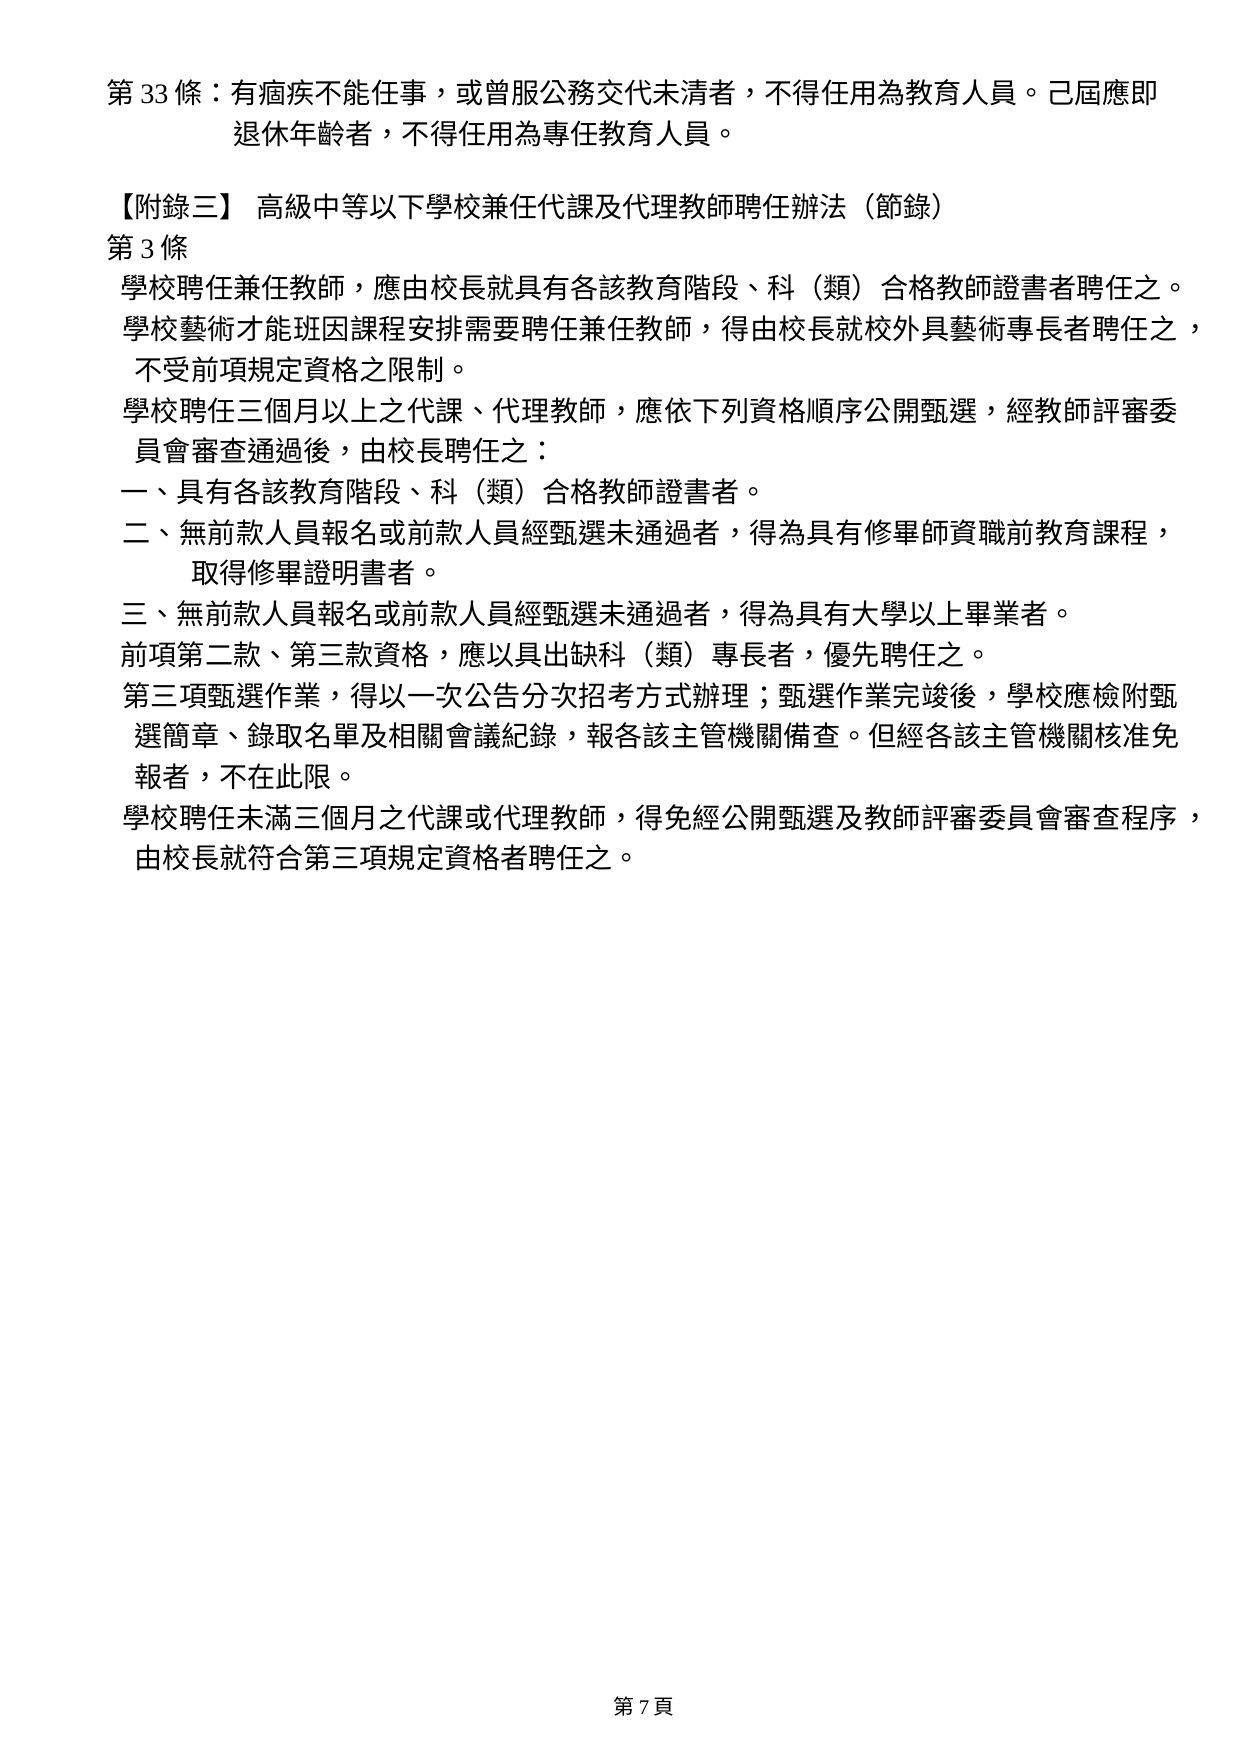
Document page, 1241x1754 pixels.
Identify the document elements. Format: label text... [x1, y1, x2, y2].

text 第三項甄選作業，得以一次公告分次招考方式辦理；甄選作業完竣後，學校應檢附甄選簡章、錄取名單及相關會議紀錄，報各該主管機關備查。但經各該主管機關核准免報者，不在此限。 [106, 673, 1181, 796]
text 二、無前款人員報名或前款人員經甄選未通過者，得為具有修畢師資職前教育課程，取得修畢證明書者。 [106, 511, 1181, 592]
text 前項第二款、第三款資格，應以具出缺科（類）專長者，優先聘任之。 [106, 633, 1181, 673]
text 第3條 [106, 225, 1181, 266]
text 學校聘任兼任教師，應由校長就具有各該教育階段、科（類）合格教師證書者聘任之。 [106, 266, 1181, 307]
text 三、無前款人員報名或前款人員經甄選未通過者，得為具有大學以上畢業者。 [106, 592, 1181, 633]
text 第33條：有痼疾不能任事，或曾服公務交代未清者，不得任用為教育人員。己屆應即退休年齡者，不得任用為專任教育人員。 [106, 71, 1181, 152]
text 一、具有各該教育階段、科（類）合格教師證書者。 [106, 470, 1181, 511]
text 學校聘任未滿三個月之代課或代理教師，得免經公開甄選及教師評審委員會審查程序，由校長就符合第三項規定資格者聘任之。 [106, 796, 1181, 877]
text 學校聘任三個月以上之代課、代理教師，應依下列資格順序公開甄選，經教師評審委員會審查通過後，由校長聘任之： [106, 388, 1181, 470]
text 【附錄三】 高級中等以下學校兼任代課及代理教師聘任辦法（節錄） [106, 185, 1181, 225]
text 學校藝術才能班因課程安排需要聘任兼任教師，得由校長就校外具藝術專長者聘任之，不受前項規定資格之限制。 [106, 307, 1181, 388]
